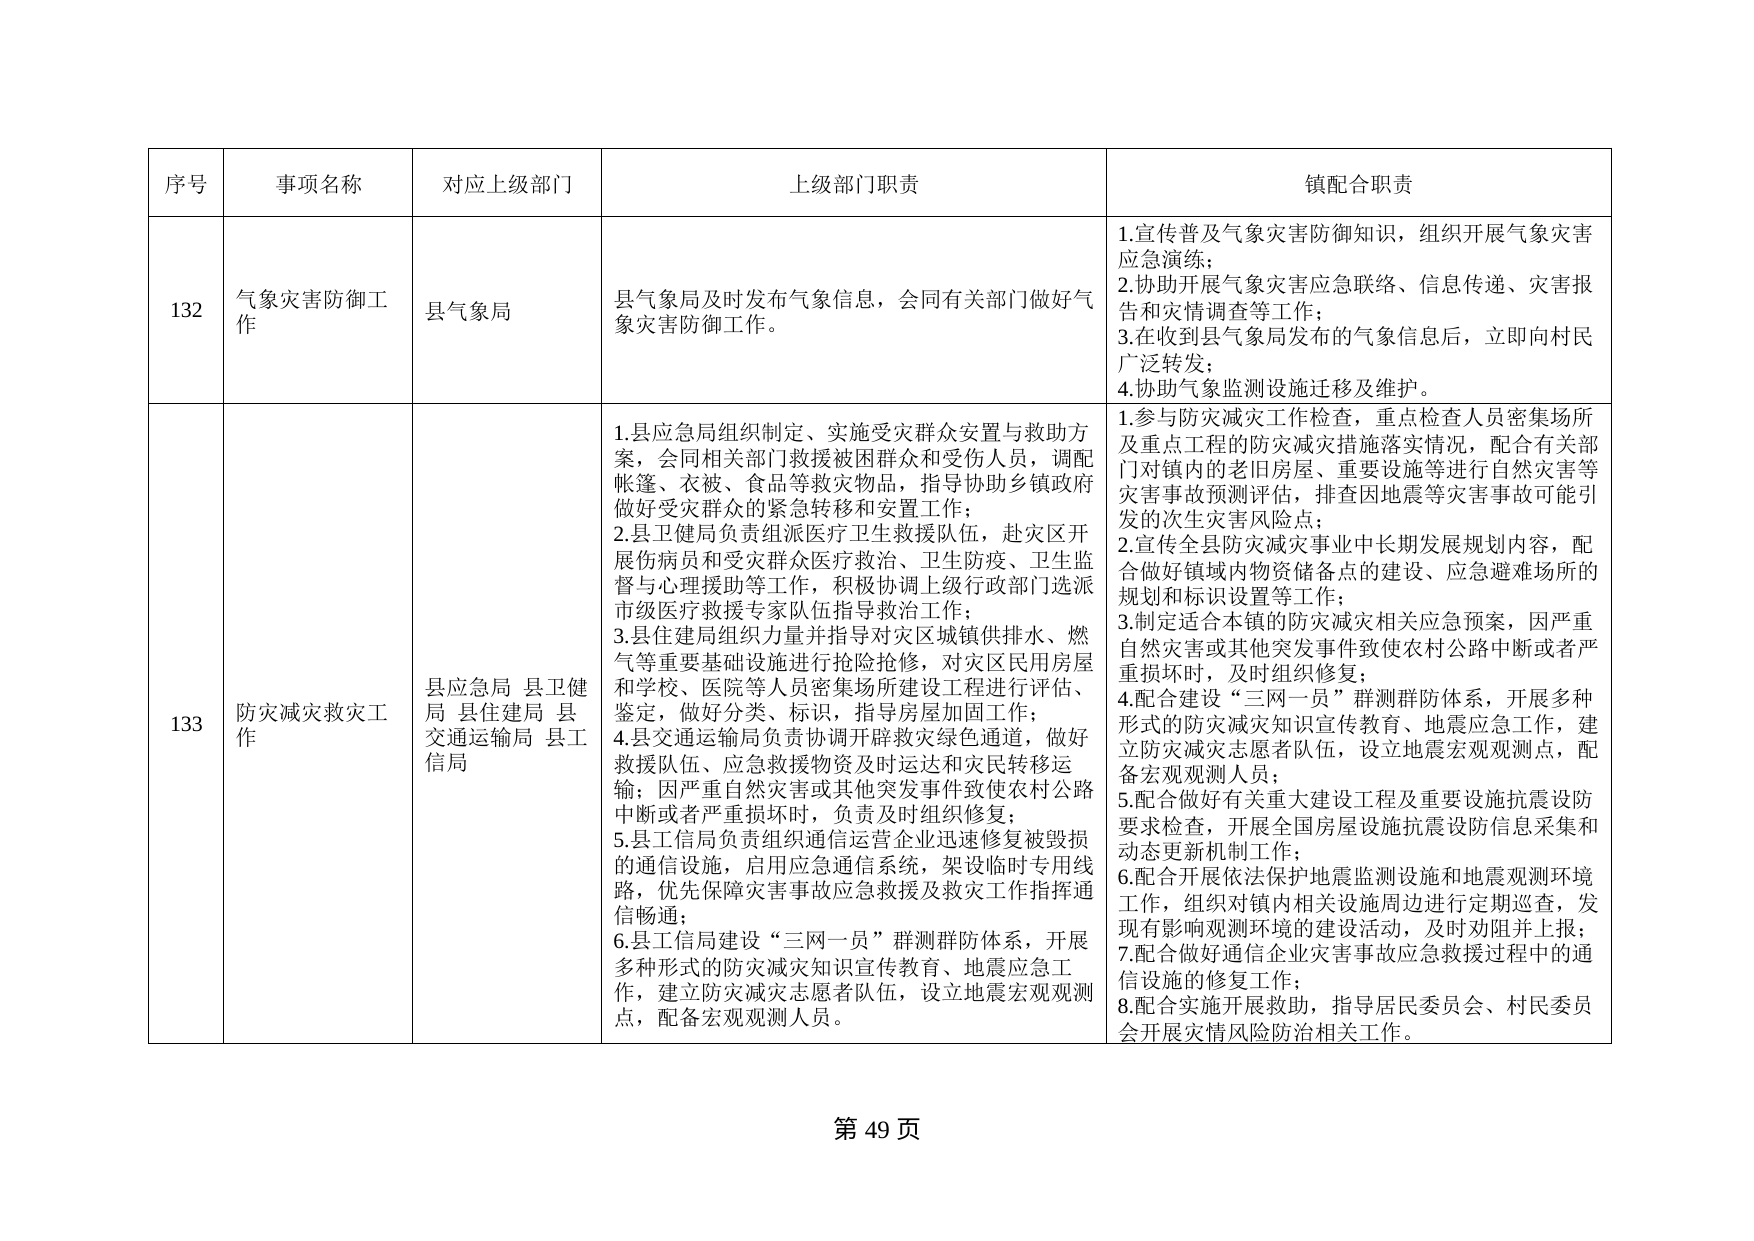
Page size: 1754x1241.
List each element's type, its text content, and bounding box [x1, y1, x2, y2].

table_cell 132 [149, 217, 223, 403]
table_cell 133 [149, 404, 223, 1043]
table_header 镇配合职责 [1107, 149, 1611, 216]
table_cell 防灾减灾救灾工作 [224, 404, 412, 1043]
table_header 上级部门职责 [602, 149, 1106, 216]
table_cell 县气象局 [413, 217, 601, 403]
table_cell 气象灾害防御工作 [224, 217, 412, 403]
table_header 事项名称 [224, 149, 412, 216]
table_cell 1.县应急局组织制定、实施受灾群众安置与救助方案，会同相关部门救援被困群众和受伤人员，调配帐篷、衣被、食品等救灾物品，指导协助乡镇政府做好受灾群众的紧急转移和安置工作； 2.县卫健局负责组派医疗卫生救援队伍，赴灾区开展伤病员和受灾群众医疗救治、卫生防疫、卫生监督与心理援助等工作，积极协调上级行政部门选派市级医疗救援专家队伍指导救治工作； 3.县住建局组织力量并指导对灾区城镇供排水、燃气等重要基础设施进行抢险抢修，对灾区民用房屋和学校、医院等人员密集场所建设工程进行评估、鉴定，做好分类、标识，指导房屋加固工作； 4.县交通运输局负责协调开辟救灾绿色通道，做好救援队伍、应急救援物资及时运达和灾民转移运输；因严重自然灾害或其他突发事件致使农村公路中断或者严重损坏时，负责及时组织修复； 5.县工信局负责组织通信运营企业迅速修复被毁损的通信设施，启用应急通信系统，架设临时专用线路，优先保障灾害事故应急救援及救灾工作指挥通信畅通； 6.县工信局建设“三网一员”群测群防体系，开展多种形式的防灾减灾知识宣传教育、地震应急工作，建立防灾减灾志愿者队伍，设立地震宏观观测点，配备宏观观测人员。 [602, 404, 1106, 1043]
table_header 对应上级部门 [413, 149, 601, 216]
table_cell 县气象局及时发布气象信息，会同有关部门做好气象灾害防御工作。 [602, 217, 1106, 403]
table_cell 县应急局 县卫健局 县住建局 县交通运输局 县工信局 [413, 404, 601, 1043]
table_header 序号 [149, 149, 223, 216]
table_cell 1.参与防灾减灾工作检查，重点检查人员密集场所及重点工程的防灾减灾措施落实情况，配合有关部门对镇内的老旧房屋、重要设施等进行自然灾害等灾害事故预测评估，排查因地震等灾害事故可能引发的次生灾害风险点； 2.宣传全县防灾减灾事业中长期发展规划内容，配合做好镇域内物资储备点的建设、应急避难场所的规划和标识设置等工作； 3.制定适合本镇的防灾减灾相关应急预案，因严重自然灾害或其他突发事件致使农村公路中断或者严重损坏时，及时组织修复； 4.配合建设“三网一员”群测群防体系，开展多种形式的防灾减灾知识宣传教育、地震应急工作，建立防灾减灾志愿者队伍，设立地震宏观观测点，配备宏观观测人员； 5.配合做好有关重大建设工程及重要设施抗震设防要求检查，开展全国房屋设施抗震设防信息采集和动态更新机制工作； 6.配合开展依法保护地震监测设施和地震观测环境工作，组织对镇内相关设施周边进行定期巡查，发现有影响观测环境的建设活动，及时劝阻并上报； 7.配合做好通信企业灾害事故应急救援过程中的通信设施的修复工作； 8.配合实施开展救助，指导居民委员会、村民委员会开展灾情风险防治相关工作。 [1107, 404, 1611, 1043]
table_cell 1.宣传普及气象灾害防御知识，组织开展气象灾害应急演练； 2.协助开展气象灾害应急联络、信息传递、灾害报告和灾情调查等工作； 3.在收到县气象局发布的气象信息后，立即向村民广泛转发； 4.协助气象监测设施迁移及维护。 [1107, 217, 1611, 403]
